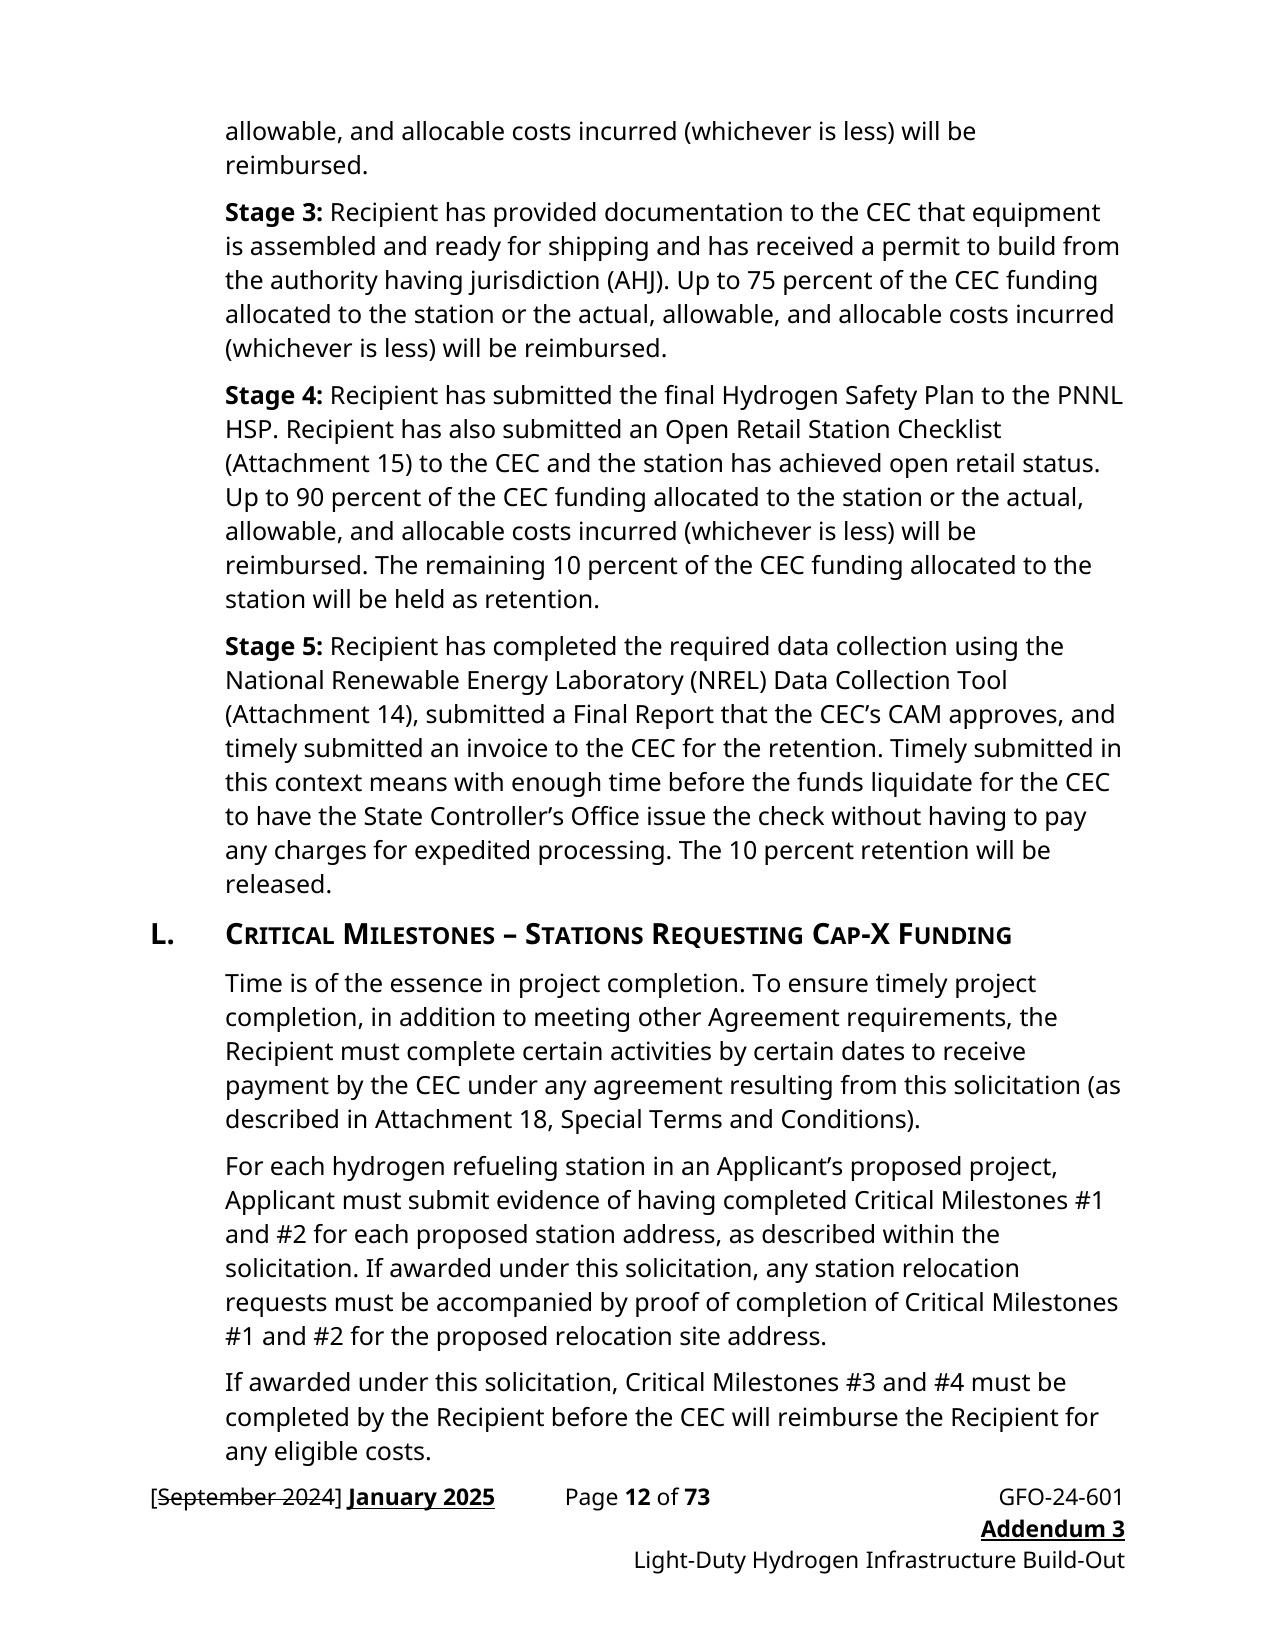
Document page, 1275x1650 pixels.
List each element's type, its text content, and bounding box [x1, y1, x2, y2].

text Stage 4: Recipient has submitted the final Hydrogen Safety Plan to the PNNL HSP. Recipient has also submitted an Open Retail Station Checklist (Attachment 15) to the CEC and the station has achieved open retail status. Up to 90 percent of the CEC funding allocated to the station or the actual, allowable, and allocable costs incurred (whichever is less) will be reimbursed. The remaining 10 percent of the CEC funding allocated to the station will be held as retention. [225, 377, 1125, 616]
text Stage 5: Recipient has completed the required data collection using the National Renewable Energy Laboratory (NREL) Data Collection Tool (Attachment 14), submitted a Final Report that the CEC’s CAM approves, and timely submitted an invoice to the CEC for the retention. Timely submitted in this context means with enough time before the funds liquidate for the CEC to have the State Controller’s Office issue the check without having to pay any charges for expedited processing. The 10 percent retention will be released. [225, 628, 1125, 901]
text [225, 114, 1125, 182]
text Time is of the essence in project completion. To ensure timely project completion, in addition to meeting other Agreement requirements, the Recipient must complete certain activities by certain dates to receive payment by the CEC under any agreement resulting from this solicitation (as described in Attachment 18, Special Terms and Conditions). [225, 965, 1125, 1136]
text Stage 3: Recipient has provided documentation to the CEC that equipment is assembled and ready for shipping and has received a permit to build from the authority having jurisdiction (AHJ). Up to 75 percent of the CEC funding allocated to the station or the actual, allowable, and allocable costs incurred (whichever is less) will be reimbursed. [225, 194, 1125, 365]
subtitle Critical Milestones – Stations Requesting Cap-X Funding [150, 913, 1125, 953]
text If awarded under this solicitation, Critical Milestones #3 and #4 must be completed by the Recipient before the CEC will reimburse the Recipient for any eligible costs. [225, 1365, 1125, 1467]
text For each hydrogen refueling station in an Applicant’s proposed project, Applicant must submit evidence of having completed Critical Milestones #1 and #2 for each proposed station address, as described within the solicitation. If awarded under this solicitation, any station relocation requests must be accompanied by proof of completion of Critical Milestones #1 and #2 for the proposed relocation site address. [225, 1148, 1125, 1353]
